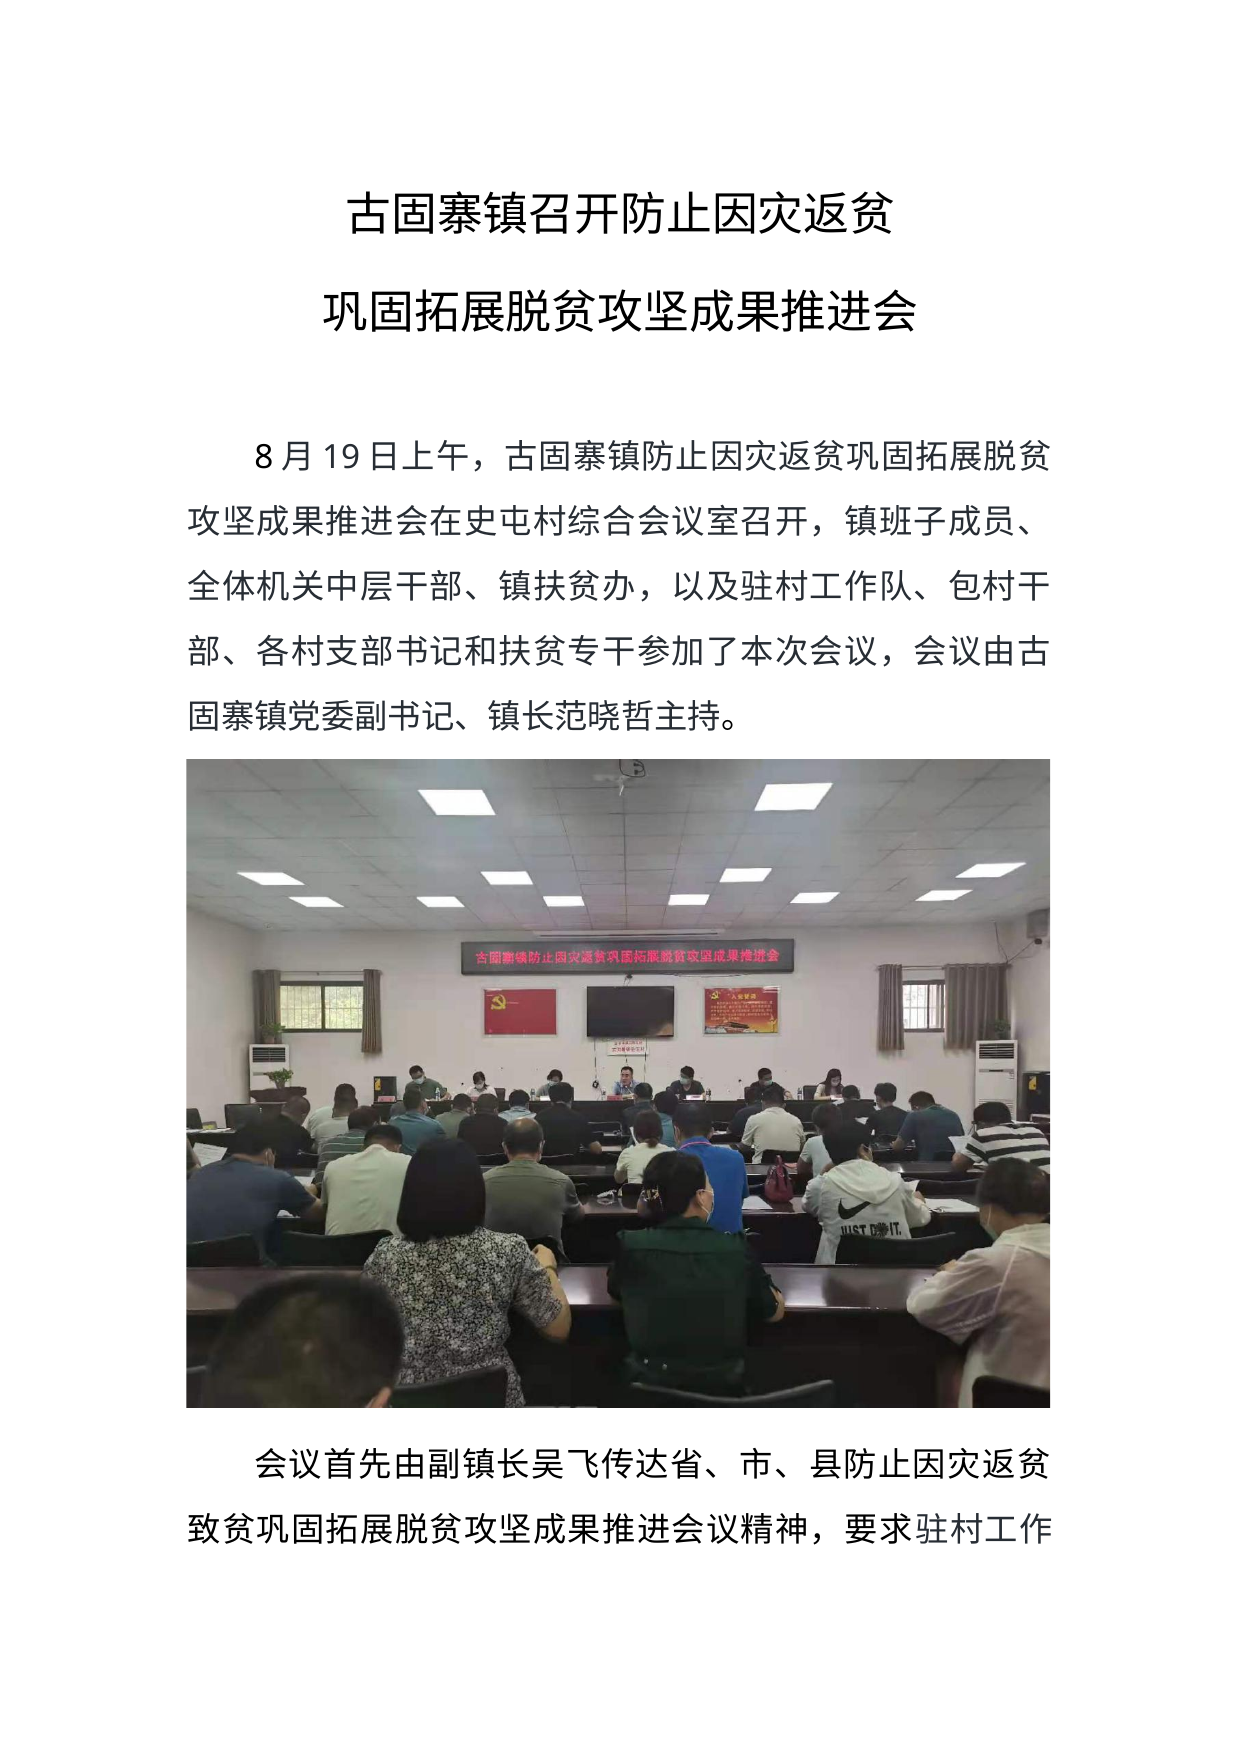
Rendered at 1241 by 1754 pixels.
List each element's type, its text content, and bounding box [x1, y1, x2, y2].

picture [186, 759, 1050, 1408]
text 古固寨镇召开防止因灾返贫 [187, 162, 1053, 259]
text 巩固拓展脱贫攻坚成果推进会 [187, 259, 1053, 357]
text 8月19日上午，古固寨镇防止因灾返贫巩固拓展脱贫攻坚成果推进会在史屯村综合会议室召开，镇班子成员、全体机关中层干部、镇扶贫办，以及驻村工作队、包村干部、各村支部书记和扶贫专干参加了本次会议，会议由古固寨镇党委副书记、镇长范晓哲主持。 [187, 422, 1053, 747]
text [187, 747, 1053, 1559]
